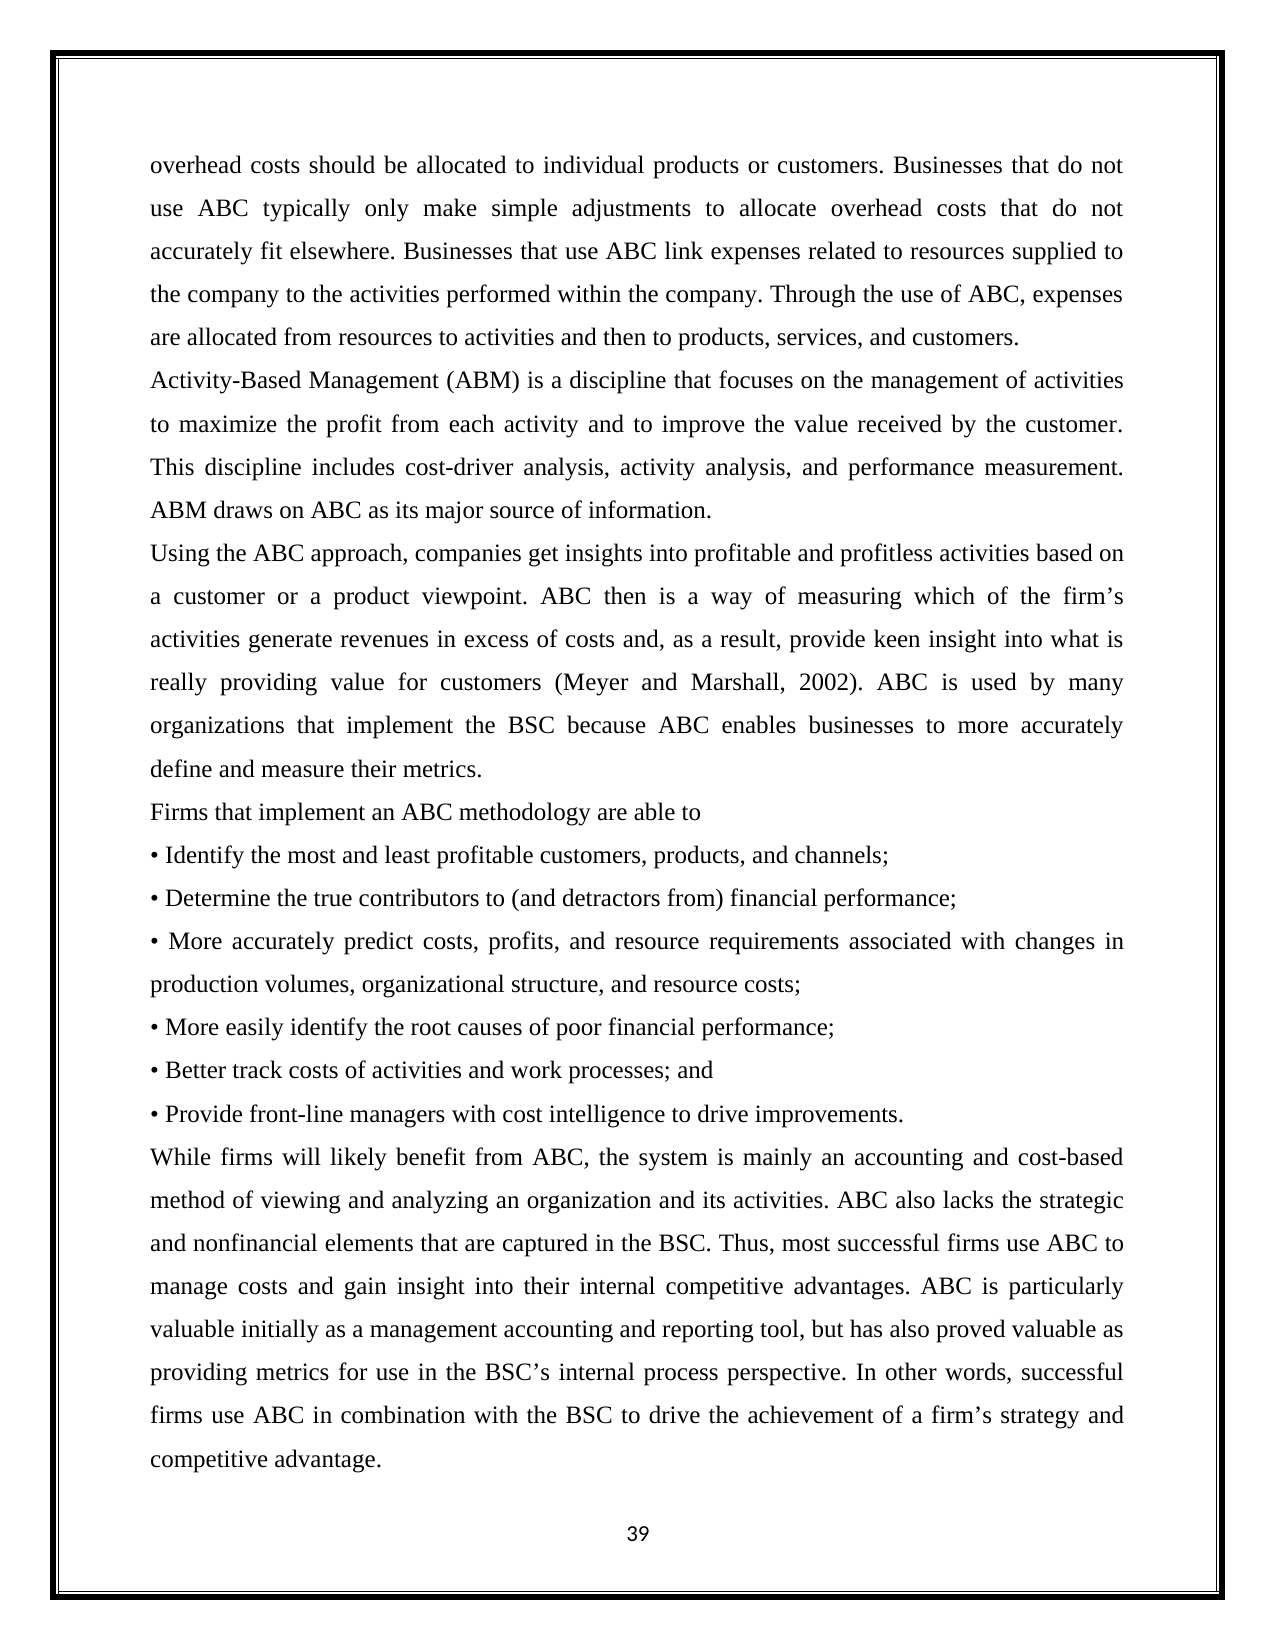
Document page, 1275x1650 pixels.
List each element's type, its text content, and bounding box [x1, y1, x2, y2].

text Firms that implement an ABC methodology are able to [150, 797, 1125, 826]
text • Provide front-line managers with cost intelligence to drive improvements. [150, 1099, 1125, 1127]
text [150, 150, 1125, 351]
text Activity-Based Management (ABM) is a discipline that focuses on the management of activities to maximize the profit from each activity and to improve the value received by the customer. This discipline includes cost-driver analysis, activity analysis, and performance measurement. ABM draws on ABC as its major source of information. [150, 366, 1125, 524]
text • Determine the true contributors to (and detractors from) financial performance; [150, 883, 1125, 912]
text • More easily identify the root causes of poor financial performance; [150, 1012, 1125, 1041]
text • More accurately predict costs, profits, and resource requirements associated with changes in production volumes, organizational structure, and resource costs; [150, 926, 1125, 998]
text • Better track costs of activities and work processes; and [150, 1056, 1125, 1084]
text While firms will likely benefit from ABC, the system is mainly an accounting and cost-based method of viewing and analyzing an organization and its activities. ABC also lacks the strategic and nonfinancial elements that are captured in the BSC. Thus, most successful firms use ABC to manage costs and gain insight into their internal competitive advantages. ABC is particularly valuable initially as a management accounting and reporting tool, but has also proved valuable as providing metrics for use in the BSC’s internal process perspective. In other words, successful firms use ABC in combination with the BSC to drive the achievement of a firm’s strategy and competitive advantage. [150, 1142, 1125, 1472]
text Using the ABC approach, companies get insights into profitable and profitless activities based on a customer or a product viewpoint. ABC then is a way of measuring which of the firm’s activities generate revenues in excess of costs and, as a result, provide keen insight into what is really providing value for customers (Meyer and Marshall, 2002). ABC is used by many organizations that implement the BSC because ABC enables businesses to more accurately define and measure their metrics. [150, 538, 1125, 782]
text • Identify the most and least profitable customers, products, and channels; [150, 840, 1125, 869]
